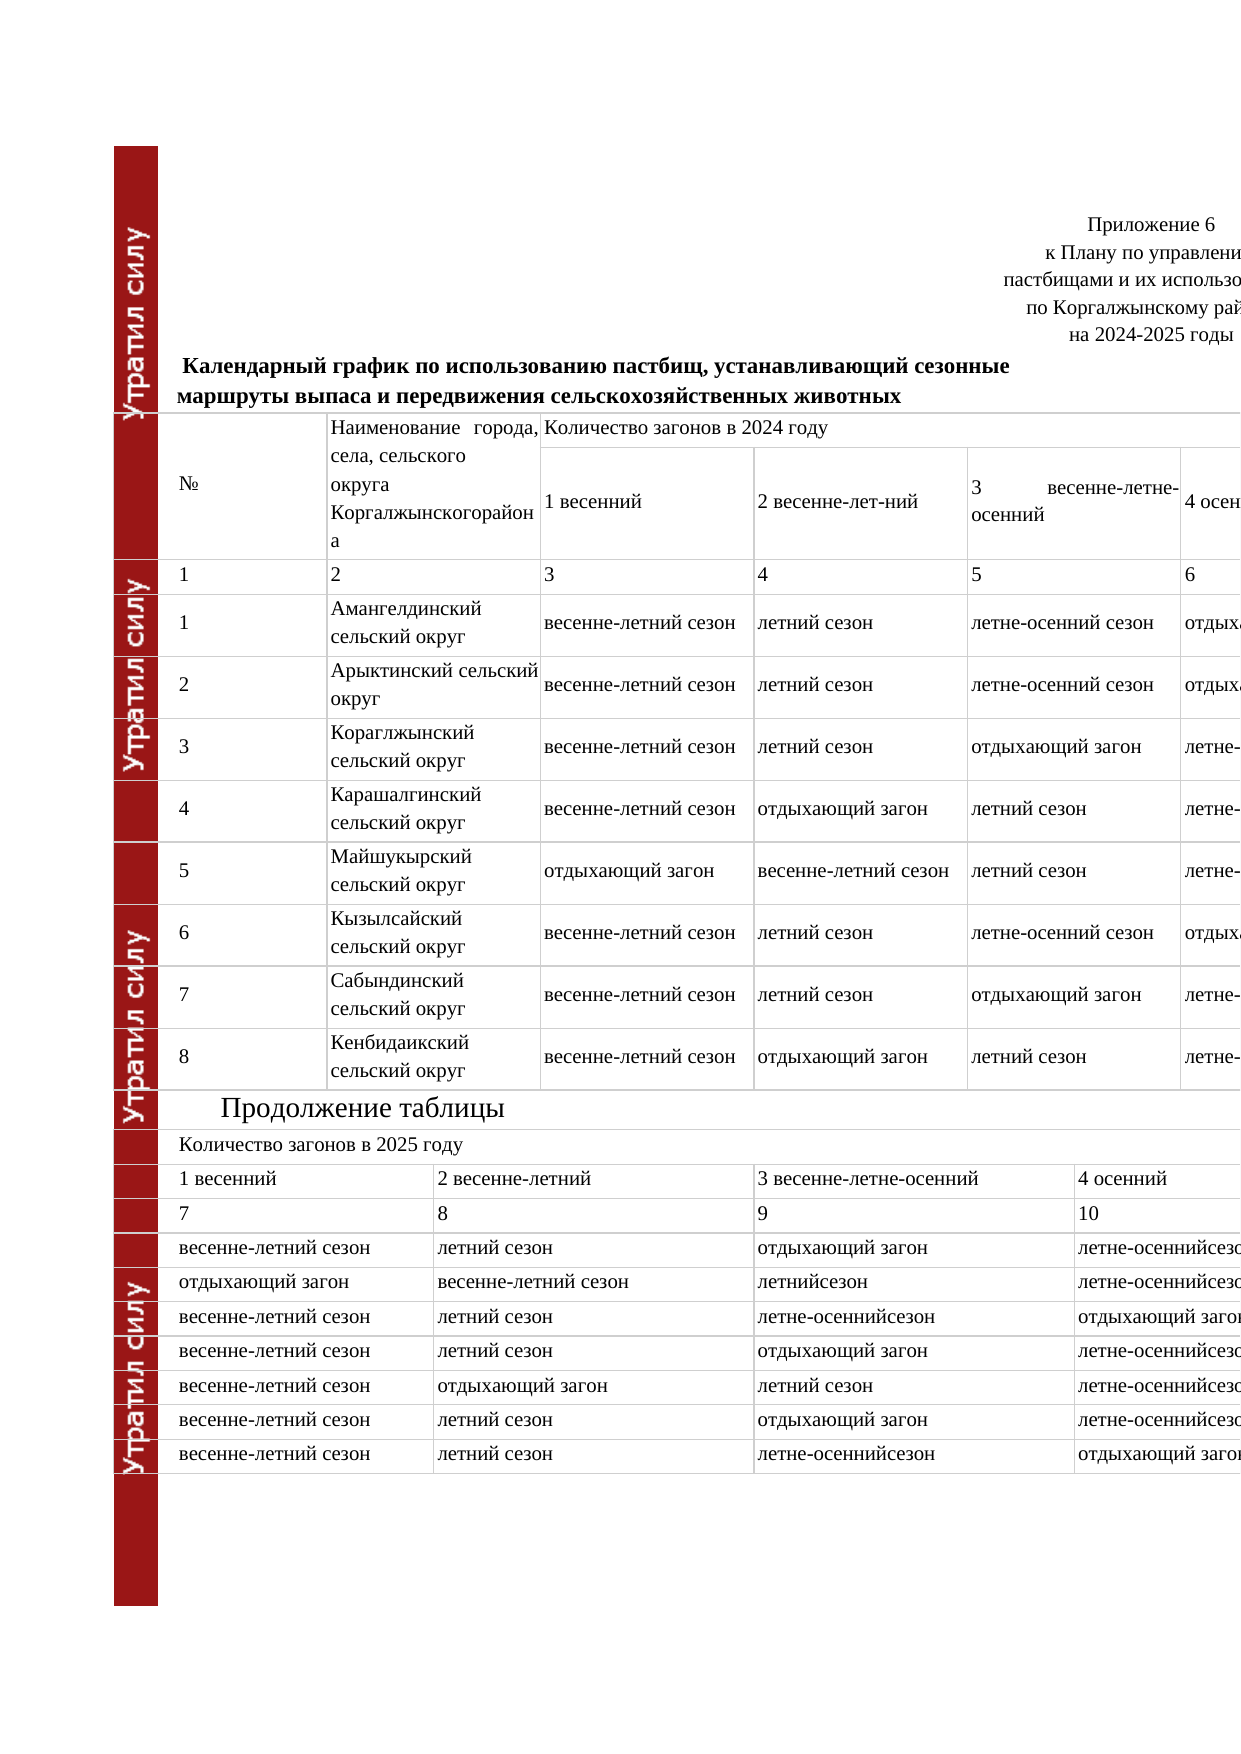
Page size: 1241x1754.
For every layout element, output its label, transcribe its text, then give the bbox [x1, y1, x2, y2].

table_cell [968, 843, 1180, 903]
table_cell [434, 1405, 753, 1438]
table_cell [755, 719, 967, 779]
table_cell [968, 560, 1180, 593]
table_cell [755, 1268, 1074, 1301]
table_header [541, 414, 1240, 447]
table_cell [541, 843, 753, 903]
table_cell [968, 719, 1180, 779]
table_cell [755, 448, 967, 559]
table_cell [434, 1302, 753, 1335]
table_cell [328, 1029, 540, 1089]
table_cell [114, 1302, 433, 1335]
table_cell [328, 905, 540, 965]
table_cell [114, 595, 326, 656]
text Продолжение таблицы [112, 1091, 1128, 1124]
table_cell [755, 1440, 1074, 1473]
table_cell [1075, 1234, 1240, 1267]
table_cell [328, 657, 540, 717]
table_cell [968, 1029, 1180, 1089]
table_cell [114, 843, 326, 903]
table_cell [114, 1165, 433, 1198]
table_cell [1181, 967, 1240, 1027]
picture [114, 1474, 158, 1606]
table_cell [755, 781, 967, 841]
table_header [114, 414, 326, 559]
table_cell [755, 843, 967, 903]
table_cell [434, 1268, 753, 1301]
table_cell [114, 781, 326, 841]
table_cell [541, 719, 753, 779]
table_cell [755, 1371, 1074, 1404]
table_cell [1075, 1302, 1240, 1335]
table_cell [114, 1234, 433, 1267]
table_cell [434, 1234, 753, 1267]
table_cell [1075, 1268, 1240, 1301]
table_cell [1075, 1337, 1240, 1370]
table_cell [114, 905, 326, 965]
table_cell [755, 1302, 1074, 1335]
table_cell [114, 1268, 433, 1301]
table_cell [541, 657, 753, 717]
text Календарный график по использованию пастбищ, устанавливающий сезонные маршруты выпаса и передвижения сельскохозяйственных животных [112, 352, 1128, 408]
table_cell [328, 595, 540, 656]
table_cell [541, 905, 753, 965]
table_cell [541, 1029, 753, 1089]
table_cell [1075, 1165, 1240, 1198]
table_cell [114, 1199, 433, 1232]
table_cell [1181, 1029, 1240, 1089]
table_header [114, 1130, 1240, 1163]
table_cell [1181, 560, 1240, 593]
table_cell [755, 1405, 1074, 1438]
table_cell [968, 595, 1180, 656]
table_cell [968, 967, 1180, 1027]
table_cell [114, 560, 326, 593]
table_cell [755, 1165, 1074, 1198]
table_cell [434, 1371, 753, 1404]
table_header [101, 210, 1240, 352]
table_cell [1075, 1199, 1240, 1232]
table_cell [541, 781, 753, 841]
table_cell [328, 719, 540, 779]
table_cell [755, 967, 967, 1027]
picture [114, 1124, 158, 1129]
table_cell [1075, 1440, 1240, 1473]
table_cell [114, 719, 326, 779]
picture [114, 146, 158, 210]
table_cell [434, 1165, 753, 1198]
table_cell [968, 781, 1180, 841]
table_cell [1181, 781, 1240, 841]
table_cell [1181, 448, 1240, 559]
picture [114, 408, 158, 412]
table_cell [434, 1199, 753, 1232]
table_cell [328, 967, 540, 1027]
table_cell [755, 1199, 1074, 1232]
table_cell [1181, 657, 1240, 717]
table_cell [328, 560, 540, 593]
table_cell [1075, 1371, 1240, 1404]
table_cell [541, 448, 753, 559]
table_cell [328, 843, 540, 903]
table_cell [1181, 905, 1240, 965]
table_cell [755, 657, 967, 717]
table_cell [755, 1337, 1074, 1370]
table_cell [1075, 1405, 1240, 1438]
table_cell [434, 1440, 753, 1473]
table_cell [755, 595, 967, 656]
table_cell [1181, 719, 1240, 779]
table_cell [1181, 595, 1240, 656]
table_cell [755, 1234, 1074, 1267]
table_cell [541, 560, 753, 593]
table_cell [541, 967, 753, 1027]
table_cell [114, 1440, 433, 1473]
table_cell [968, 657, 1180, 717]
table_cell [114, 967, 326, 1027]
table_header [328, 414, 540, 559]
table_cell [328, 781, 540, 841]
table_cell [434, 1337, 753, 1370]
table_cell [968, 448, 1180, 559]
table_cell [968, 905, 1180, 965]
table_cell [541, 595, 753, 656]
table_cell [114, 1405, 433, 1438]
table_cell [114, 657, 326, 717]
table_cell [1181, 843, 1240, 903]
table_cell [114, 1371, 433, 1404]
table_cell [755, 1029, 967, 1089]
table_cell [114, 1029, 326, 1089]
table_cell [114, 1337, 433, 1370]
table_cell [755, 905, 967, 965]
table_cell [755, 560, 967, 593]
